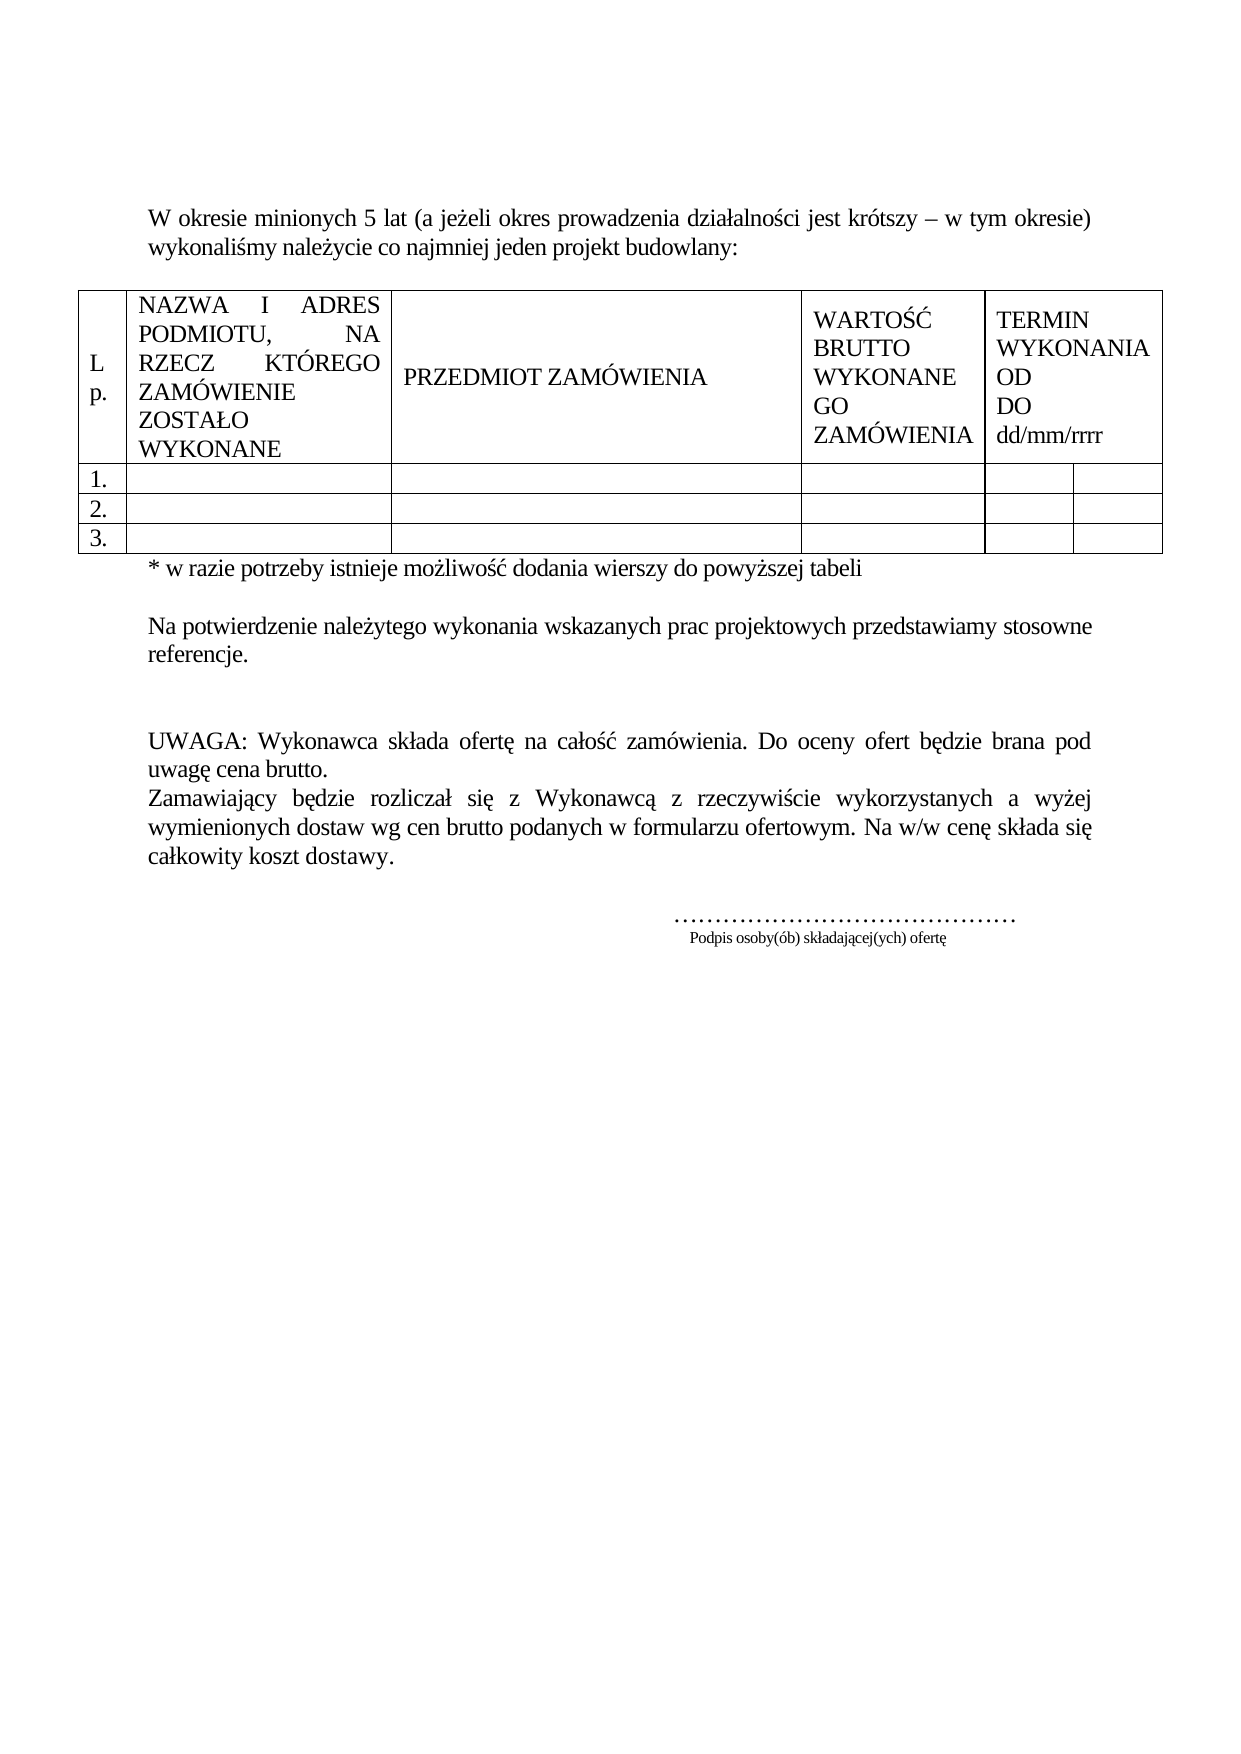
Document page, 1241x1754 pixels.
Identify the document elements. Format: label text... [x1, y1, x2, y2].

table_cell 3. [79, 524, 126, 553]
table_header PRZEDMIOT ZAMÓWIENIA [392, 291, 801, 463]
table_cell [986, 494, 1073, 523]
table_cell 2. [79, 494, 126, 523]
table_cell [986, 464, 1073, 493]
table_header Lp. [79, 291, 126, 463]
text Zamawiający będzie rozliczał się z Wykonawcą z rzeczywiście wykorzystanych a wyżej wymienionych dostaw wg cen brutto podanych w formularzu ofertowym. Na w/w cenę składa się całkowity koszt dostawy. [148, 784, 1093, 870]
text …………………………………… [673, 899, 1093, 927]
table_cell [127, 524, 391, 553]
text W okresie minionych 5 lat (a jeżeli okres prowadzenia działalności jest krótszy – w tym okresie) wykonaliśmy należycie co najmniej jeden projekt budowlany: [148, 203, 1093, 261]
table_cell [392, 494, 801, 523]
table_cell [392, 524, 801, 553]
table_cell 1. [79, 464, 126, 493]
text Na potwierdzenie należytego wykonania wskazanych prac projektowych przedstawiamy stosowne referencje. [148, 611, 1093, 669]
text Podpis osoby(ób) składającej(ych) ofertę [681, 927, 1093, 947]
table_header WARTOŚĆ BRUTTO WYKONANEGO ZAMÓWIENIA [802, 291, 984, 463]
table_cell [1074, 464, 1162, 493]
table_cell [1074, 524, 1162, 553]
table_cell [802, 494, 984, 523]
table_cell [802, 524, 984, 553]
table_header NAZWA I ADRES PODMIOTU, NA RZECZ KTÓREGO ZAMÓWIENIE ZOSTAŁO WYKONANE [127, 291, 391, 463]
table_cell [392, 464, 801, 493]
text UWAGA: Wykonawca składa ofertę na całość zamówienia. Do oceny ofert będzie brana pod uwagę cena brutto. [148, 726, 1093, 784]
text * w razie potrzeby istnieje możliwość dodania wierszy do powyższej tabeli [148, 554, 1093, 582]
table_cell [127, 494, 391, 523]
table_header TERMIN WYKONANIA OD DO dd/mm/rrrr [986, 291, 1162, 463]
table_cell [1074, 494, 1162, 523]
table_cell [986, 524, 1073, 553]
table_cell [127, 464, 391, 493]
table_cell [802, 464, 984, 493]
